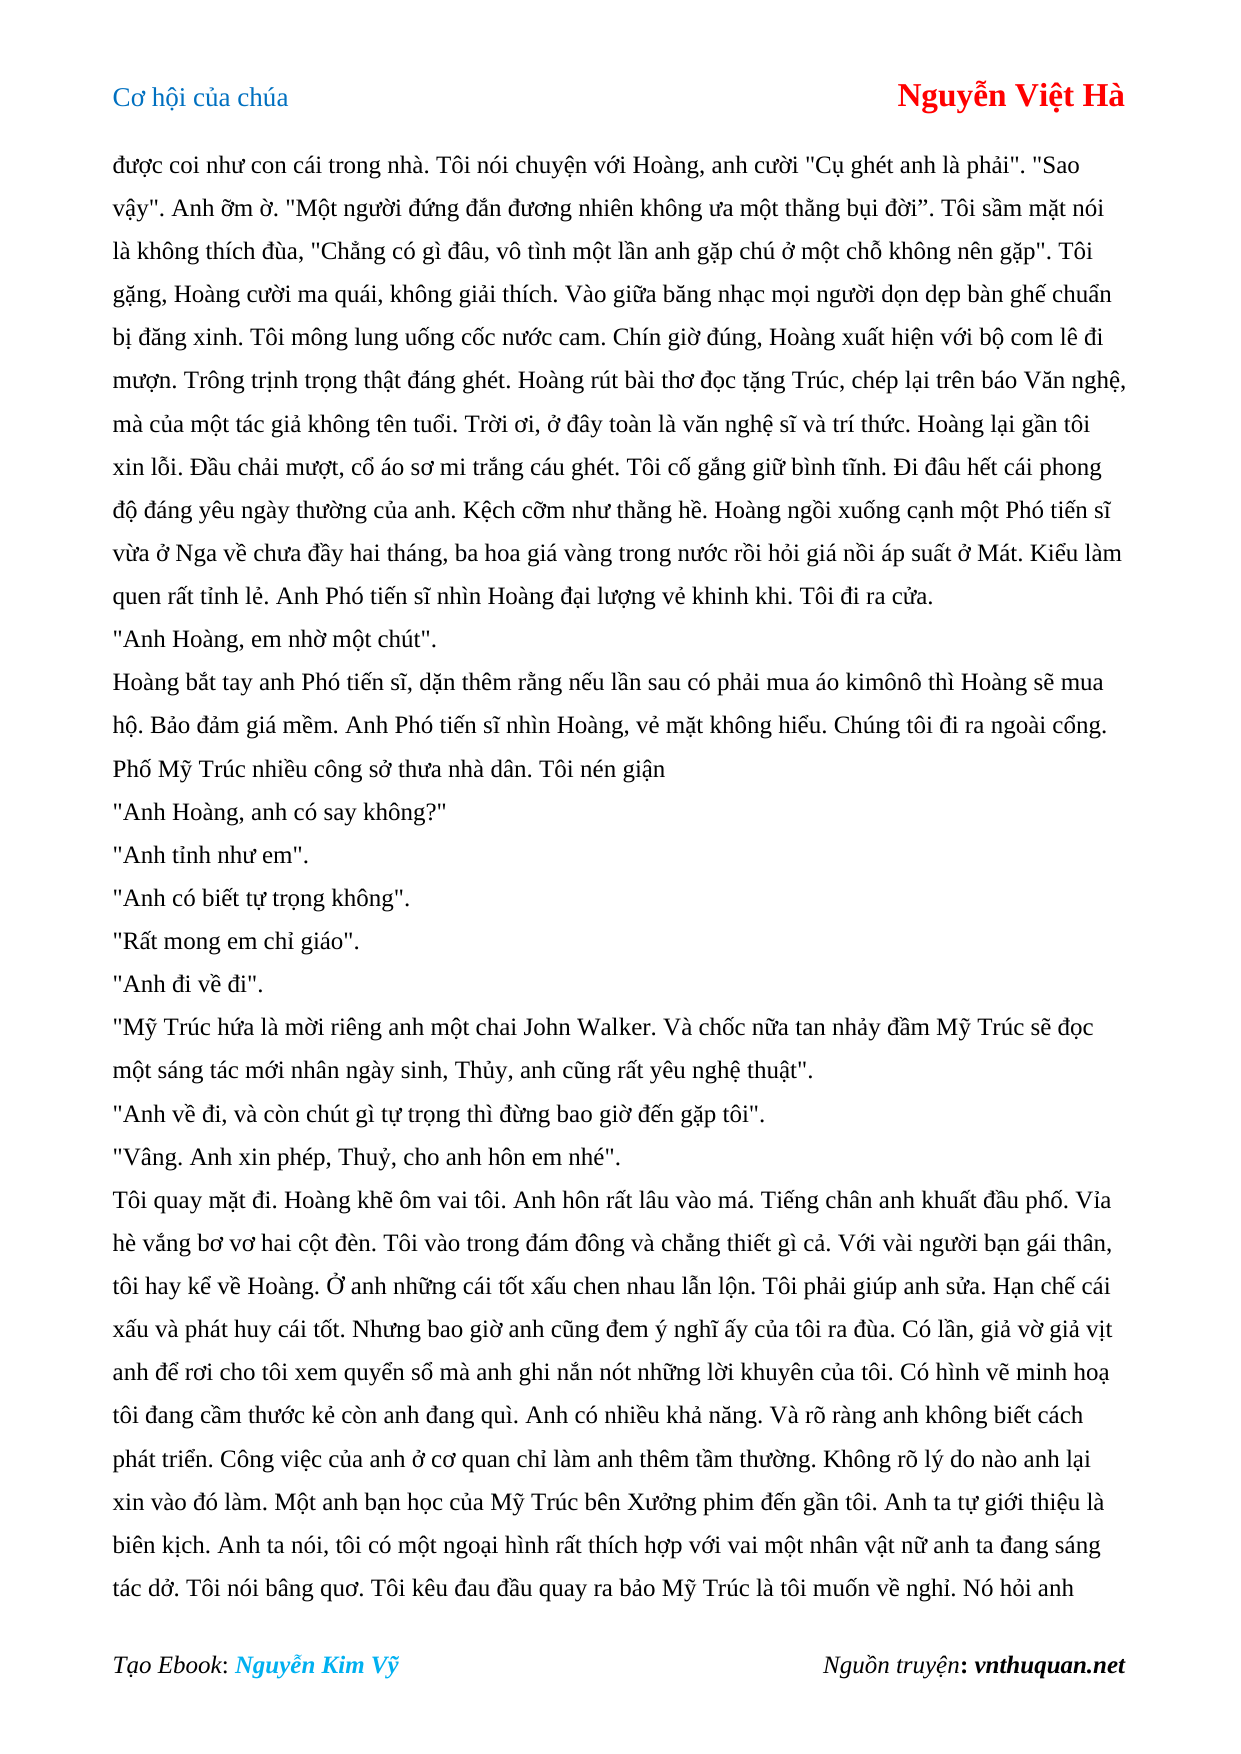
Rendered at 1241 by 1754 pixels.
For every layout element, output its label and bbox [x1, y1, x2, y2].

text [112, 150, 1128, 1602]
